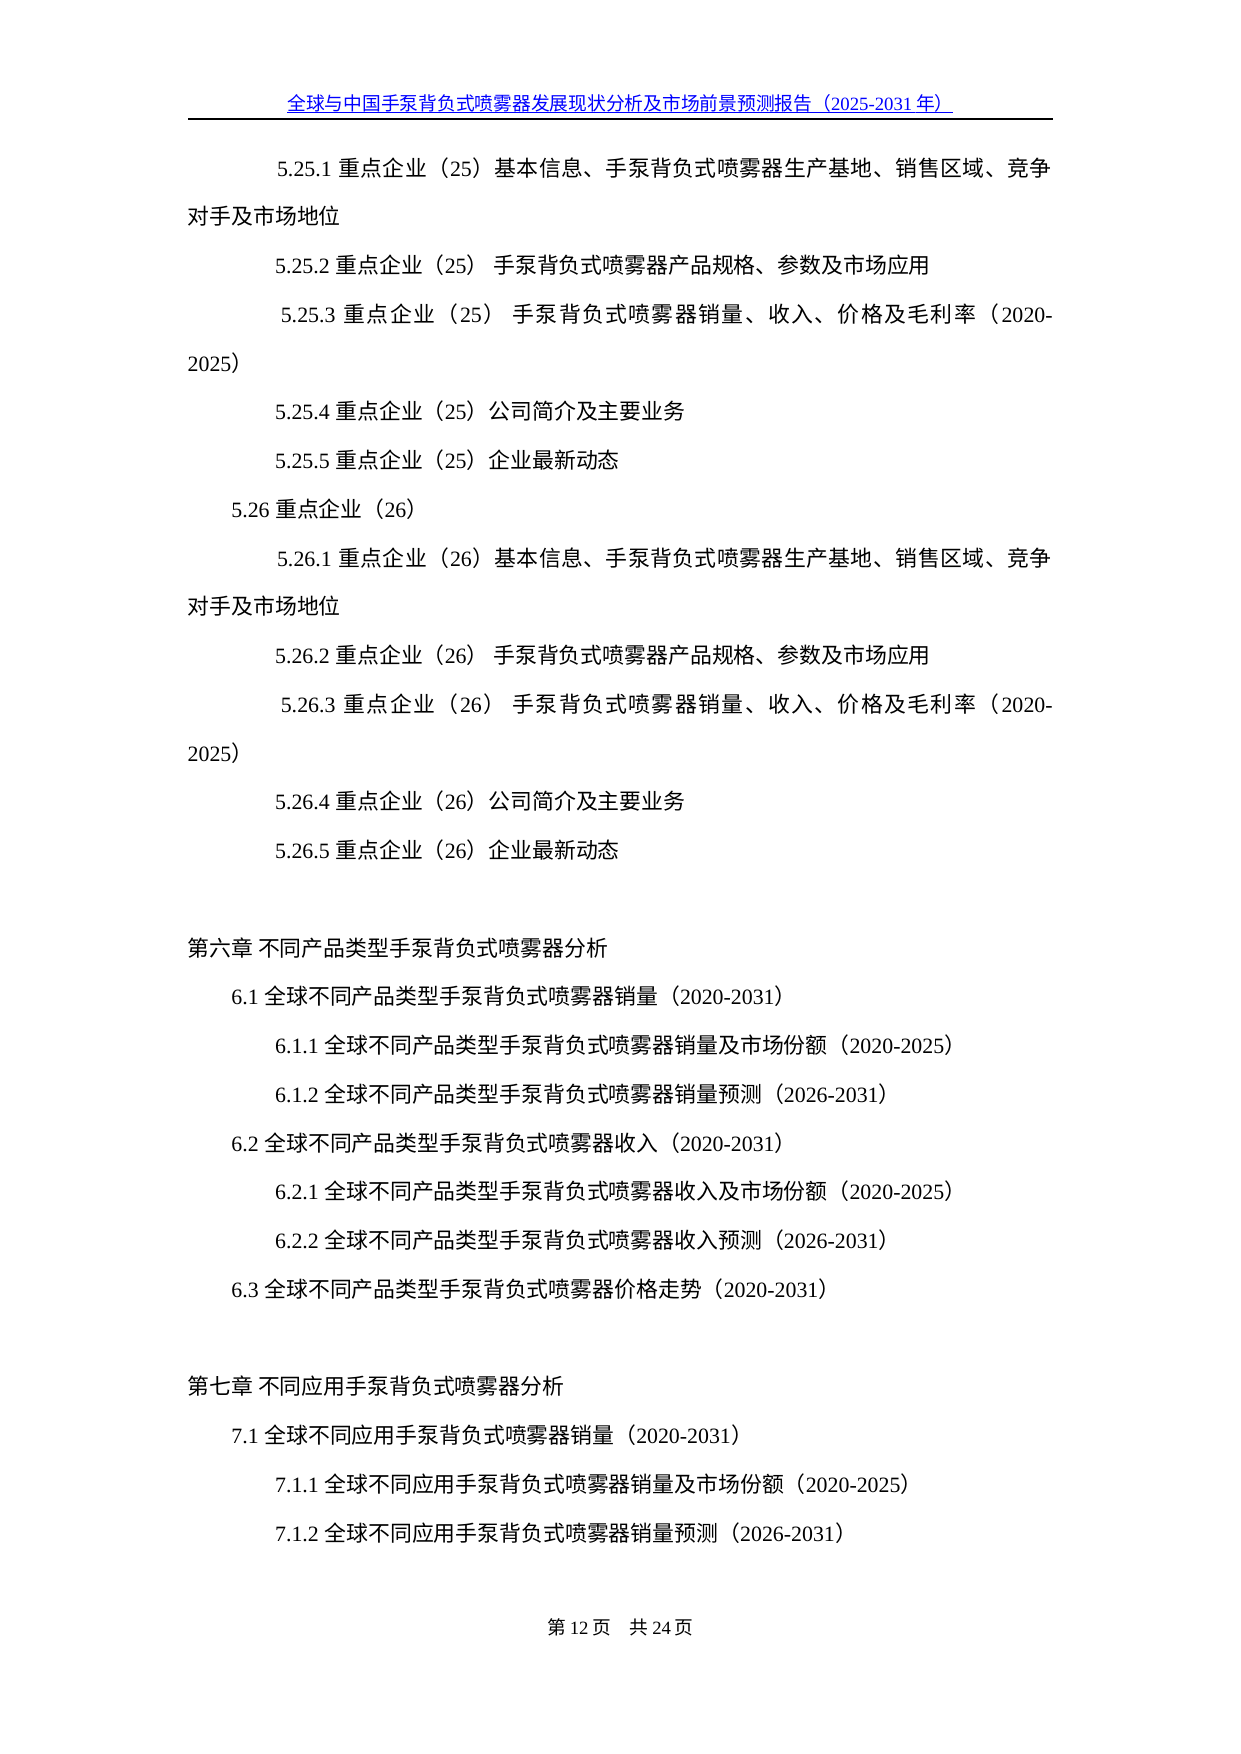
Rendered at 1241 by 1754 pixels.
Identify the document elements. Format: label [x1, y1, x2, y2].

text [187, 150, 1053, 1548]
